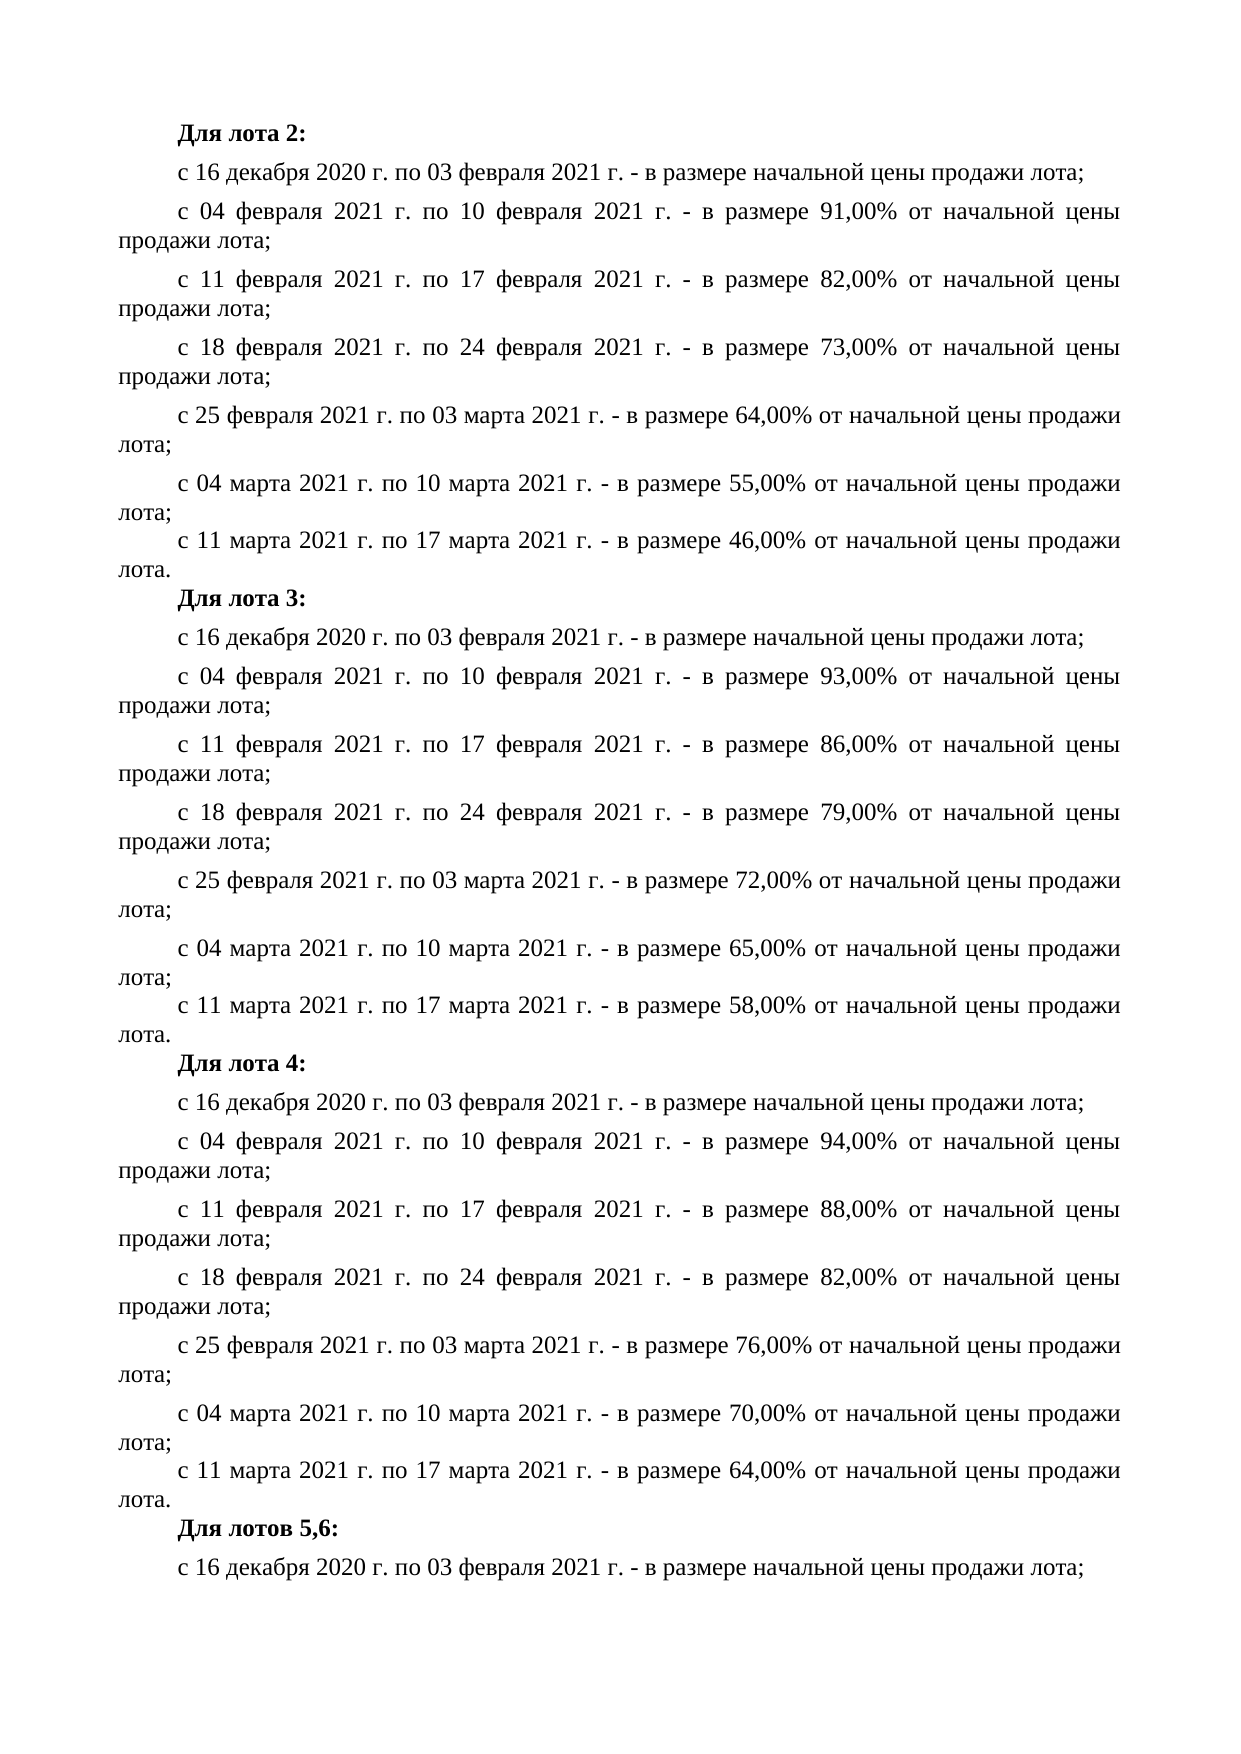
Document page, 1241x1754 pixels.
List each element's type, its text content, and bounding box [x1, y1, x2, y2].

text с 04 февраля 2021 г. по 10 февраля 2021 г. - в размере 93,00% от начальной цены продажи лота; [118, 661, 1122, 719]
text с 25 февраля 2021 г. по 03 марта 2021 г. - в размере 72,00% от начальной цены продажи лота; [118, 865, 1122, 923]
text с 11 февраля 2021 г. по 17 февраля 2021 г. - в размере 86,00% от начальной цены продажи лота; [118, 729, 1122, 787]
text с 18 февраля 2021 г. по 24 февраля 2021 г. - в размере 79,00% от начальной цены продажи лота; [118, 797, 1122, 855]
text с 04 марта 2021 г. по 10 марта 2021 г. - в размере 65,00% от начальной цены продажи лота; [118, 933, 1122, 991]
text Для лота 2: [118, 118, 1122, 147]
text с 11 марта 2021 г. по 17 марта 2021 г. - в размере 58,00% от начальной цены продажи лота. [118, 991, 1122, 1048]
text с 18 февраля 2021 г. по 24 февраля 2021 г. - в размере 73,00% от начальной цены продажи лота; [118, 332, 1122, 390]
text с 11 марта 2021 г. по 17 марта 2021 г. - в размере 46,00% от начальной цены продажи лота. [118, 526, 1122, 583]
text с 16 декабря 2020 г. по 03 февраля 2021 г. - в размере начальной цены продажи лота; [118, 1552, 1122, 1581]
text Для лотов 5,6: [118, 1513, 1122, 1542]
text с 25 февраля 2021 г. по 03 марта 2021 г. - в размере 76,00% от начальной цены продажи лота; [118, 1330, 1122, 1388]
text Для лота 3: [118, 583, 1122, 612]
text Для лота 4: [118, 1048, 1122, 1077]
text с 04 марта 2021 г. по 10 марта 2021 г. - в размере 70,00% от начальной цены продажи лота; [118, 1398, 1122, 1456]
text с 04 февраля 2021 г. по 10 февраля 2021 г. - в размере 94,00% от начальной цены продажи лота; [118, 1126, 1122, 1184]
text с 16 декабря 2020 г. по 03 февраля 2021 г. - в размере начальной цены продажи лота; [118, 1087, 1122, 1116]
text с 04 марта 2021 г. по 10 марта 2021 г. - в размере 55,00% от начальной цены продажи лота; [118, 468, 1122, 526]
text с 18 февраля 2021 г. по 24 февраля 2021 г. - в размере 82,00% от начальной цены продажи лота; [118, 1262, 1122, 1320]
text с 04 февраля 2021 г. по 10 февраля 2021 г. - в размере 91,00% от начальной цены продажи лота; [118, 196, 1122, 254]
text с 25 февраля 2021 г. по 03 марта 2021 г. - в размере 64,00% от начальной цены продажи лота; [118, 400, 1122, 458]
text с 16 декабря 2020 г. по 03 февраля 2021 г. - в размере начальной цены продажи лота; [118, 622, 1122, 651]
text с 11 февраля 2021 г. по 17 февраля 2021 г. - в размере 82,00% от начальной цены продажи лота; [118, 264, 1122, 322]
text с 11 февраля 2021 г. по 17 февраля 2021 г. - в размере 88,00% от начальной цены продажи лота; [118, 1194, 1122, 1252]
text с 11 марта 2021 г. по 17 марта 2021 г. - в размере 64,00% от начальной цены продажи лота. [118, 1456, 1122, 1513]
text с 16 декабря 2020 г. по 03 февраля 2021 г. - в размере начальной цены продажи лота; [118, 157, 1122, 186]
